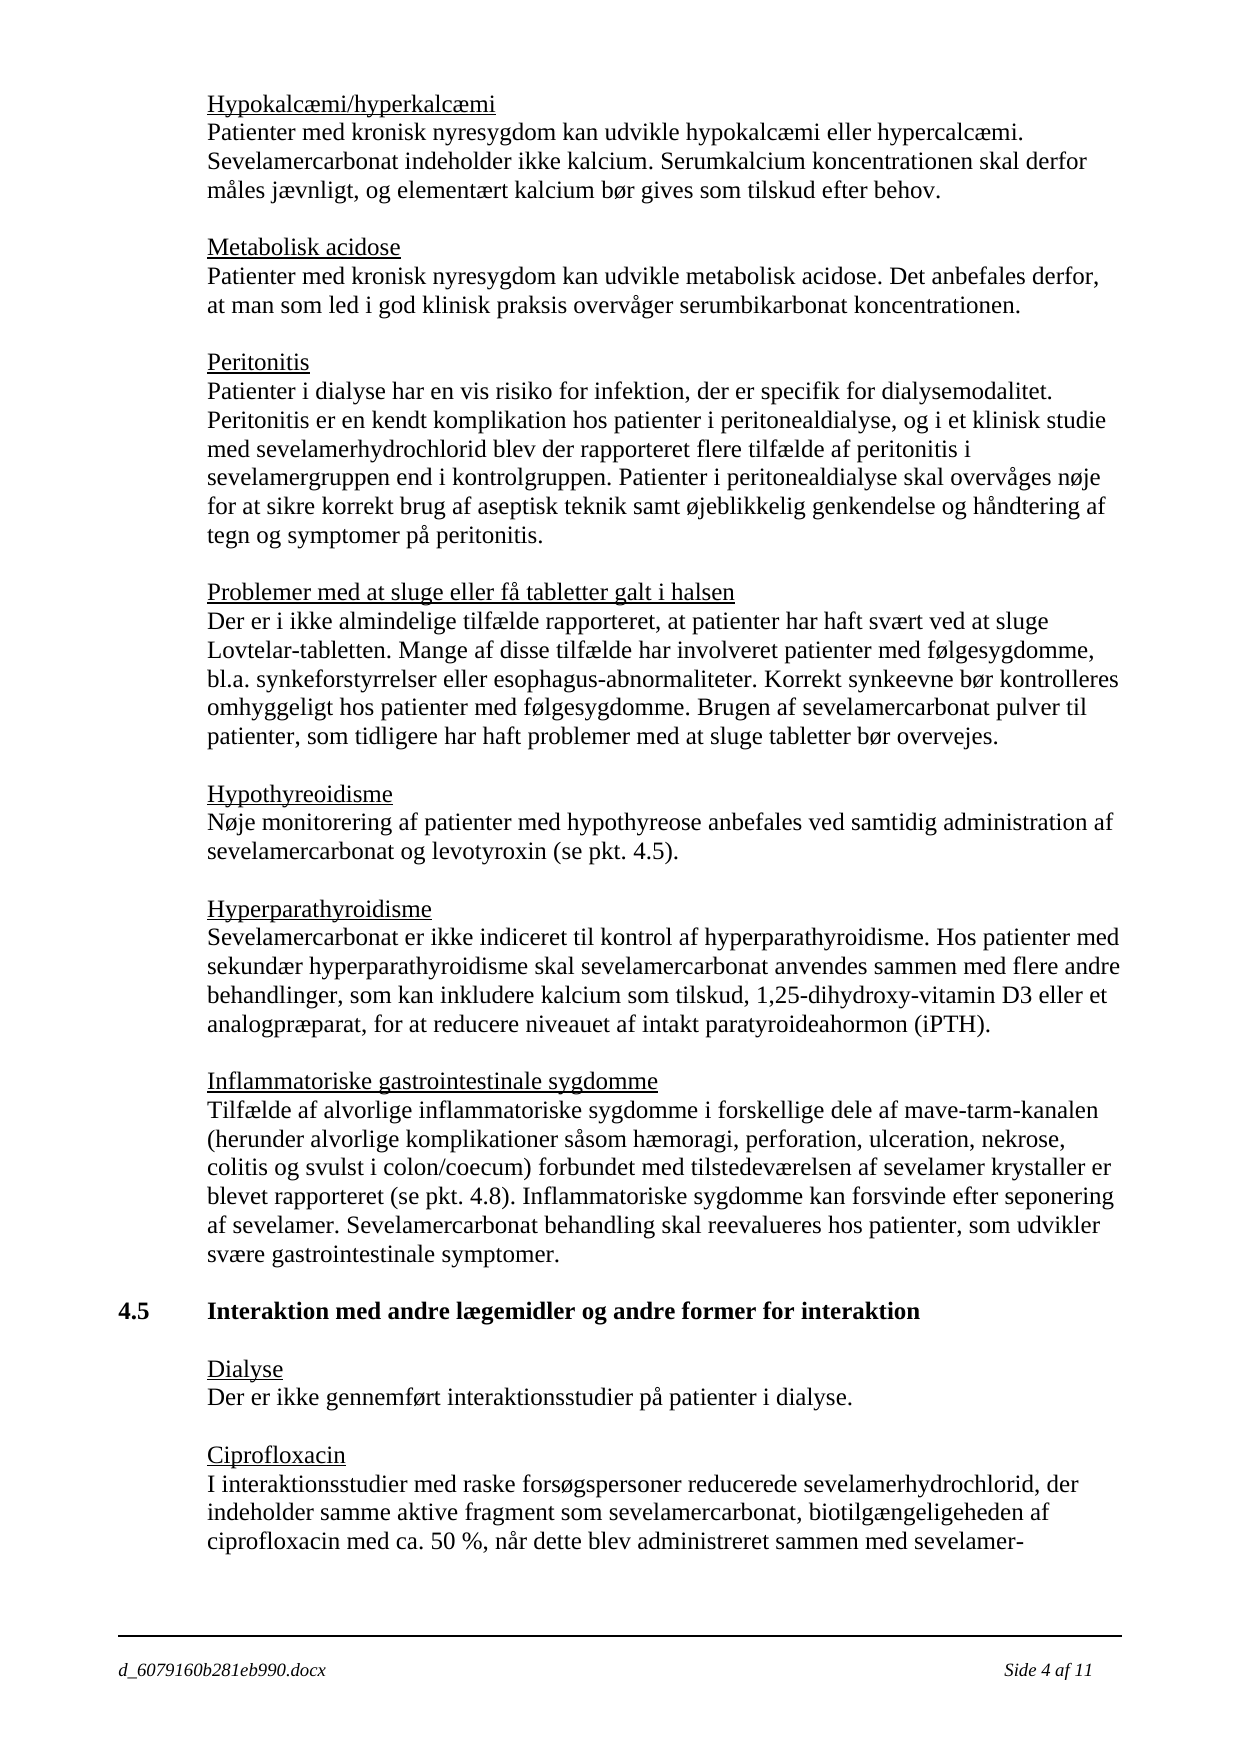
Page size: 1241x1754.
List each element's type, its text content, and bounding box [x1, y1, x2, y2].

text Der er i ikke almindelige tilfælde rapporteret, at patienter har haft svært ved at sluge Lovtelar-tabletten. Mange af disse tilfælde har involveret patienter med følgesygdomme, bl.a. synkeforstyrrelser eller esophagus-abnormaliteter. Korrekt synkeevne bør kontrolleres omhyggeligt hos patienter med følgesygdomme. Brugen af sevelamercarbonat pulver til patienter, som tidligere har haft problemer med at sluge tabletter bør overvejes. [207, 606, 1122, 750]
text Dialyse [207, 1354, 1122, 1382]
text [207, 1469, 1122, 1555]
text Metabolisk acidose [207, 232, 1122, 261]
text Sevelamercarbonat er ikke indiceret til kontrol af hyperparathyroidisme. Hos patienter med sekundær hyperparathyroidisme skal sevelamercarbonat anvendes sammen med flere andre behandlinger, som kan inkludere kalcium som tilskud, 1,25-dihydroxy-vitamin D3 eller et analogpræparat, for at reducere niveauet af intakt paratyroideahormon (iPTH). [207, 922, 1122, 1037]
text Hypokalcæmi/hyperkalcæmi [207, 89, 1122, 117]
text Patienter i dialyse har en vis risiko for infektion, der er specifik for dialysemodalitet. Peritonitis er en kendt komplikation hos patienter i peritonealdialyse, og i et klinisk studie med sevelamerhydrochlorid blev der rapporteret flere tilfælde af peritonitis i sevelamergruppen end i kontrolgruppen. Patienter i peritonealdialyse skal overvåges nøje for at sikre korrekt brug af aseptisk teknik samt øjeblikkelig genkendelse og håndtering af tegn og symptomer på peritonitis. [207, 376, 1122, 549]
text 4.5 Interaktion med andre lægemidler og andre former for interaktion [118, 1296, 1122, 1325]
text Inflammatoriske gastrointestinale sygdomme [207, 1066, 1122, 1095]
text Problemer med at sluge eller få tabletter galt i halsen [207, 577, 1122, 606]
text Der er ikke gennemført interaktionsstudier på patienter i dialyse. [207, 1382, 1122, 1411]
text Hyperparathyroidisme [207, 894, 1122, 922]
text Patienter med kronisk nyresygdom kan udvikle metabolisk acidose. Det anbefales derfor, at man som led i god klinisk praksis overvåger serumbikarbonat koncentrationen. [207, 261, 1122, 319]
text Ciprofloxacin [207, 1440, 1122, 1469]
text Tilfælde af alvorlige inflammatoriske sygdomme i forskellige dele af mave-tarm-kanalen (herunder alvorlige komplikationer såsom hæmoragi, perforation, ulceration, nekrose, colitis og svulst i colon/coecum) forbundet med tilstedeværelsen af sevelamer krystaller er blevet rapporteret (se pkt. 4.8). Inflammatoriske sygdomme kan forsvinde efter seponering af sevelamer. Sevelamercarbonat behandling skal reevalueres hos patienter, som udvikler svære gastrointestinale symptomer. [207, 1095, 1122, 1267]
text Peritonitis [207, 347, 1122, 376]
text Nøje monitorering af patienter med hypothyreose anbefales ved samtidig administration af sevelamercarbonat og levotyroxin (se pkt. 4.5). [207, 807, 1122, 865]
text Patienter med kronisk nyresygdom kan udvikle hypokalcæmi eller hypercalcæmi. Sevelamercarbonat indeholder ikke kalcium. Serumkalcium koncentrationen skal derfor måles jævnligt, og elementært kalcium bør gives som tilskud efter behov. [207, 117, 1122, 204]
text Hypothyreoidisme [207, 779, 1122, 807]
